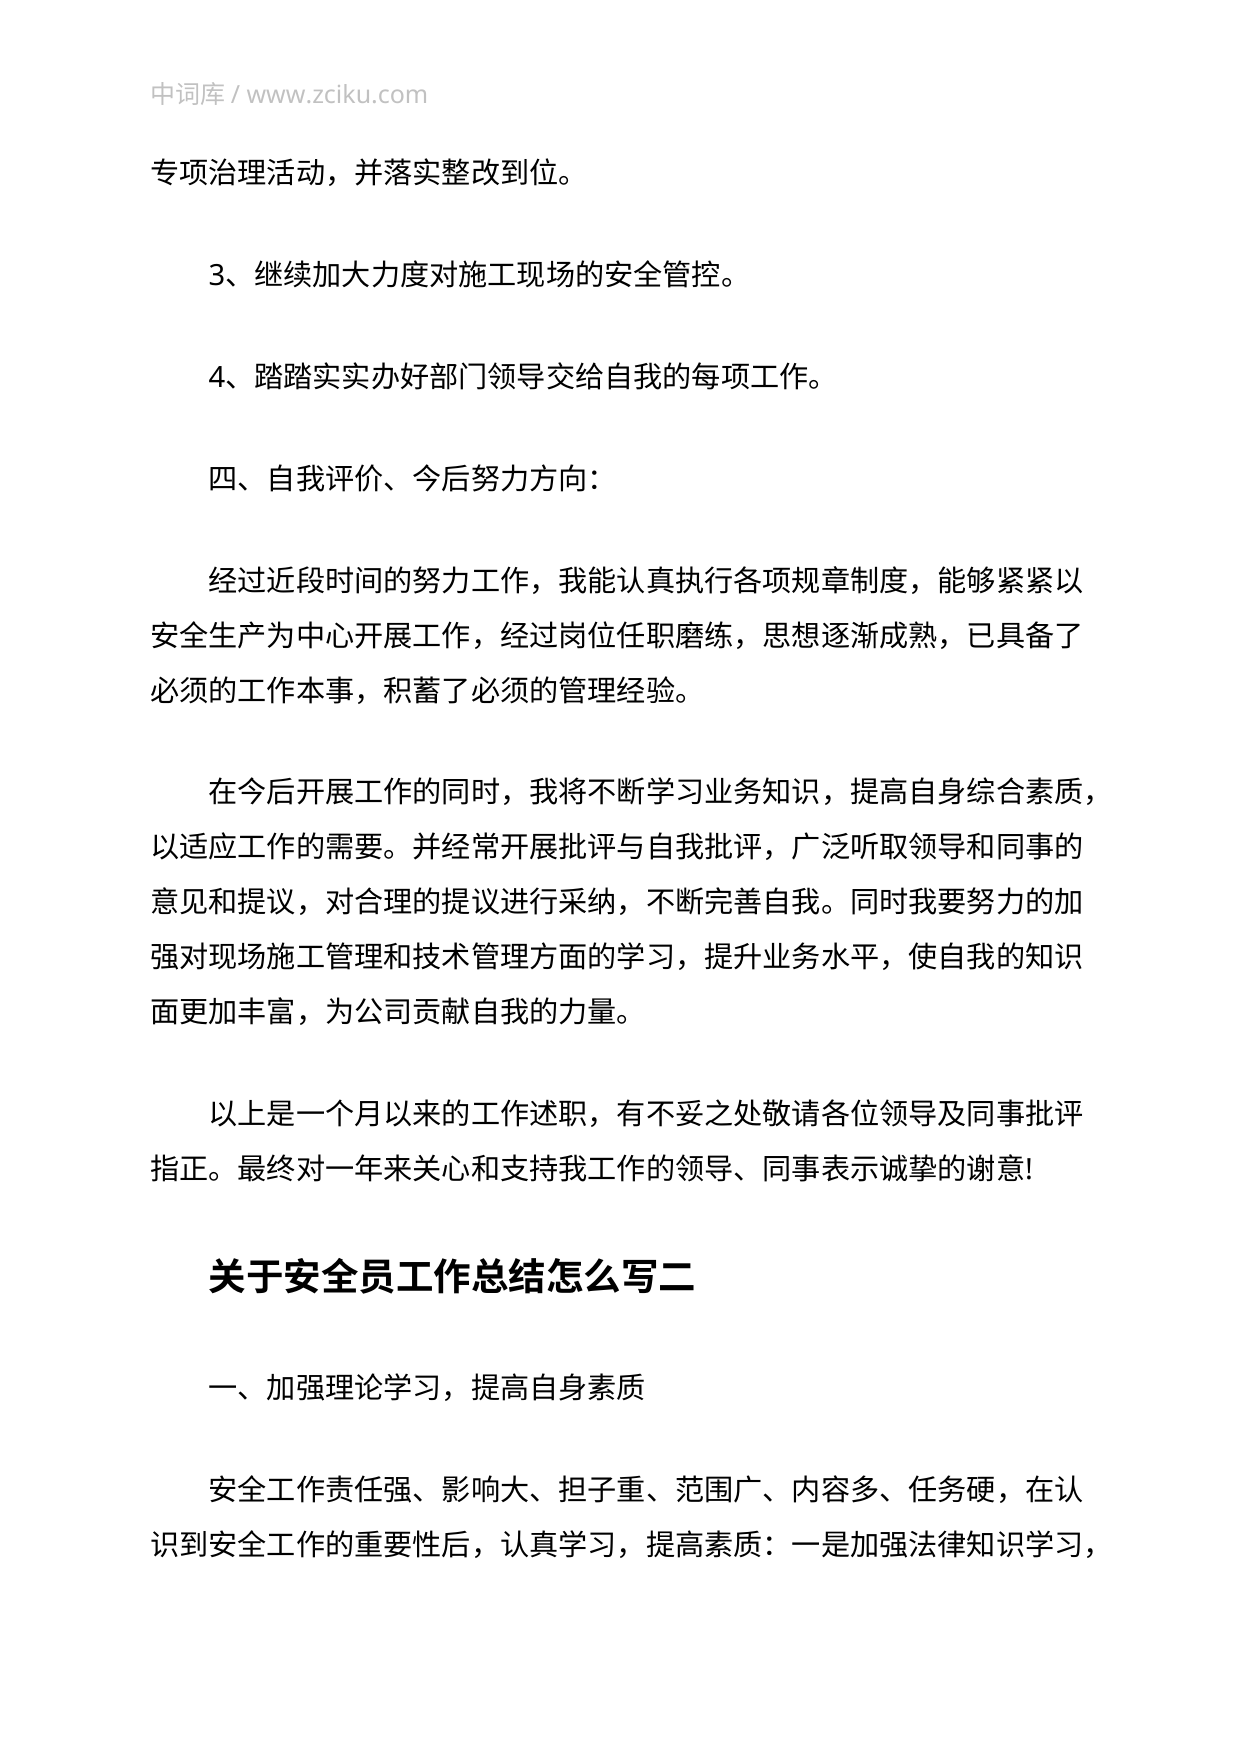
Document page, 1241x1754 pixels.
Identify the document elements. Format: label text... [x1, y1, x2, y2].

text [150, 1466, 1090, 1564]
text 3、继续加大力度对施工现场的安全管控。 [150, 252, 1090, 294]
text 一、加强理论学习，提高自身素质 [150, 1365, 1090, 1407]
text 以上是一个月以来的工作述职，有不妥之处敬请各位领导及同事批评指正。最终对一年来关心和支持我工作的领导、同事表示诚挚的谢意! [150, 1090, 1090, 1188]
text 经过近段时间的努力工作，我能认真执行各项规章制度，能够紧紧以安全生产为中心开展工作，经过岗位任职磨练，思想逐渐成熟，已具备了必须的工作本事，积蓄了必须的管理经验。 [150, 557, 1090, 709]
text 关于安全员工作总结怎么写二 [150, 1247, 1090, 1302]
text 4、踏踏实实办好部门领导交给自我的每项工作。 [150, 354, 1090, 396]
text 在今后开展工作的同时，我将不断学习业务知识，提高自身综合素质，以适应工作的需要。并经常开展批评与自我批评，广泛听取领导和同事的意见和提议，对合理的提议进行采纳，不断完善自我。同时我要努力的加强对现场施工管理和技术管理方面的学习，提升业务水平，使自我的知识面更加丰富，为公司贡献自我的力量。 [150, 769, 1090, 1031]
text 四、自我评价、今后努力方向： [150, 456, 1090, 498]
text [150, 150, 1090, 192]
